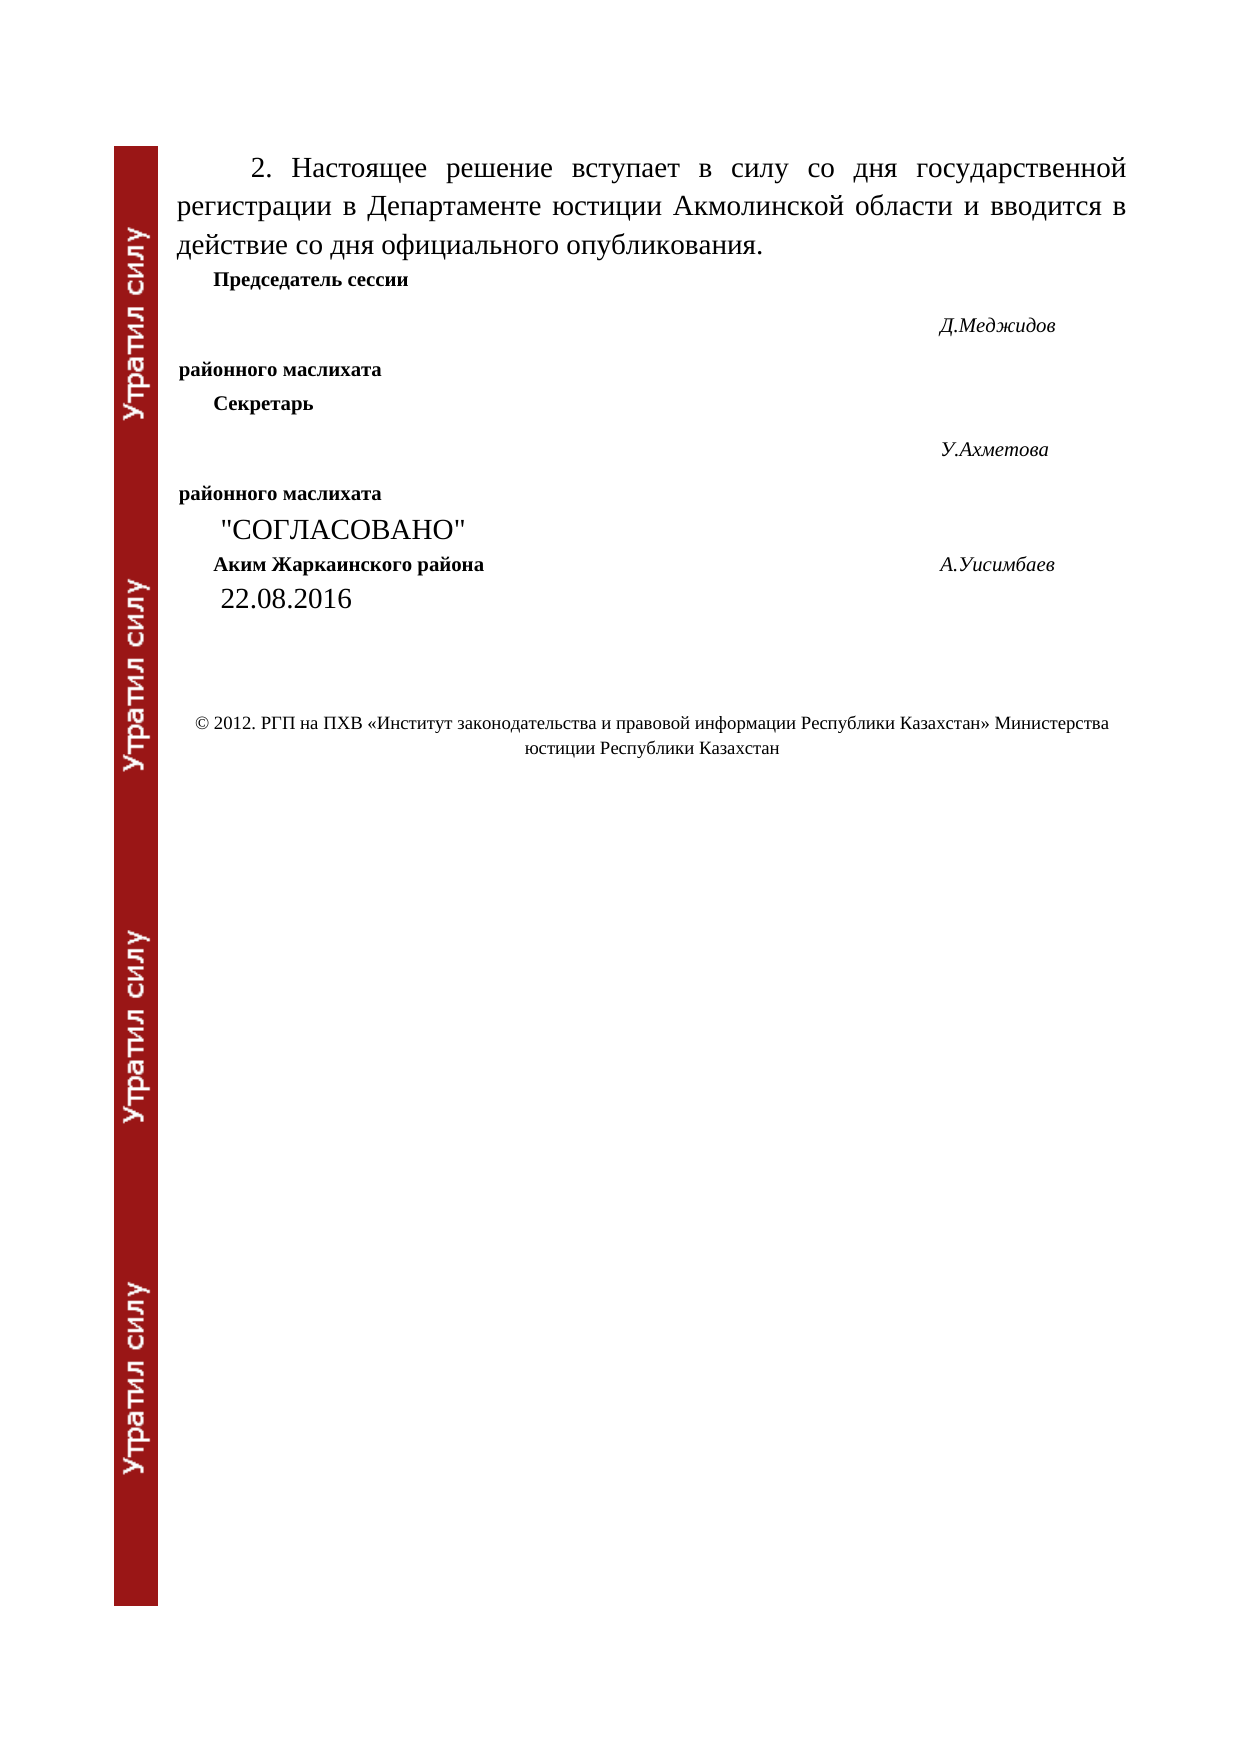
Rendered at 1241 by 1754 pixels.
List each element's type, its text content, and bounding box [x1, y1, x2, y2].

text © 2012. РГП на ПХВ «Институт законодательства и правовой информации Республики Казахстан» Министерства юстиции Республики Казахстан [112, 712, 1128, 758]
picture [114, 615, 158, 712]
table_header Д.Меджидов [939, 266, 1240, 389]
table_header Председатель сессии районного маслихата [101, 266, 939, 389]
text "СОГЛАСОВАНО" [112, 512, 1128, 546]
text 22.08.2016 [112, 582, 1128, 615]
picture [114, 546, 158, 551]
table_cell У.Ахметова [939, 389, 1240, 512]
picture [114, 261, 158, 266]
picture [114, 146, 158, 150]
picture [114, 758, 158, 1606]
table_cell Секретарь районного маслихата [101, 389, 939, 512]
text 2. Настоящее решение вступает в силу со дня государственной регистрации в Департаменте юстиции Акмолинской области и вводится в действие со дня официального опубликования. [112, 150, 1128, 261]
table_header Аким Жаркаинского района [101, 551, 939, 582]
table_header А.Уисимбаев [939, 551, 1240, 582]
